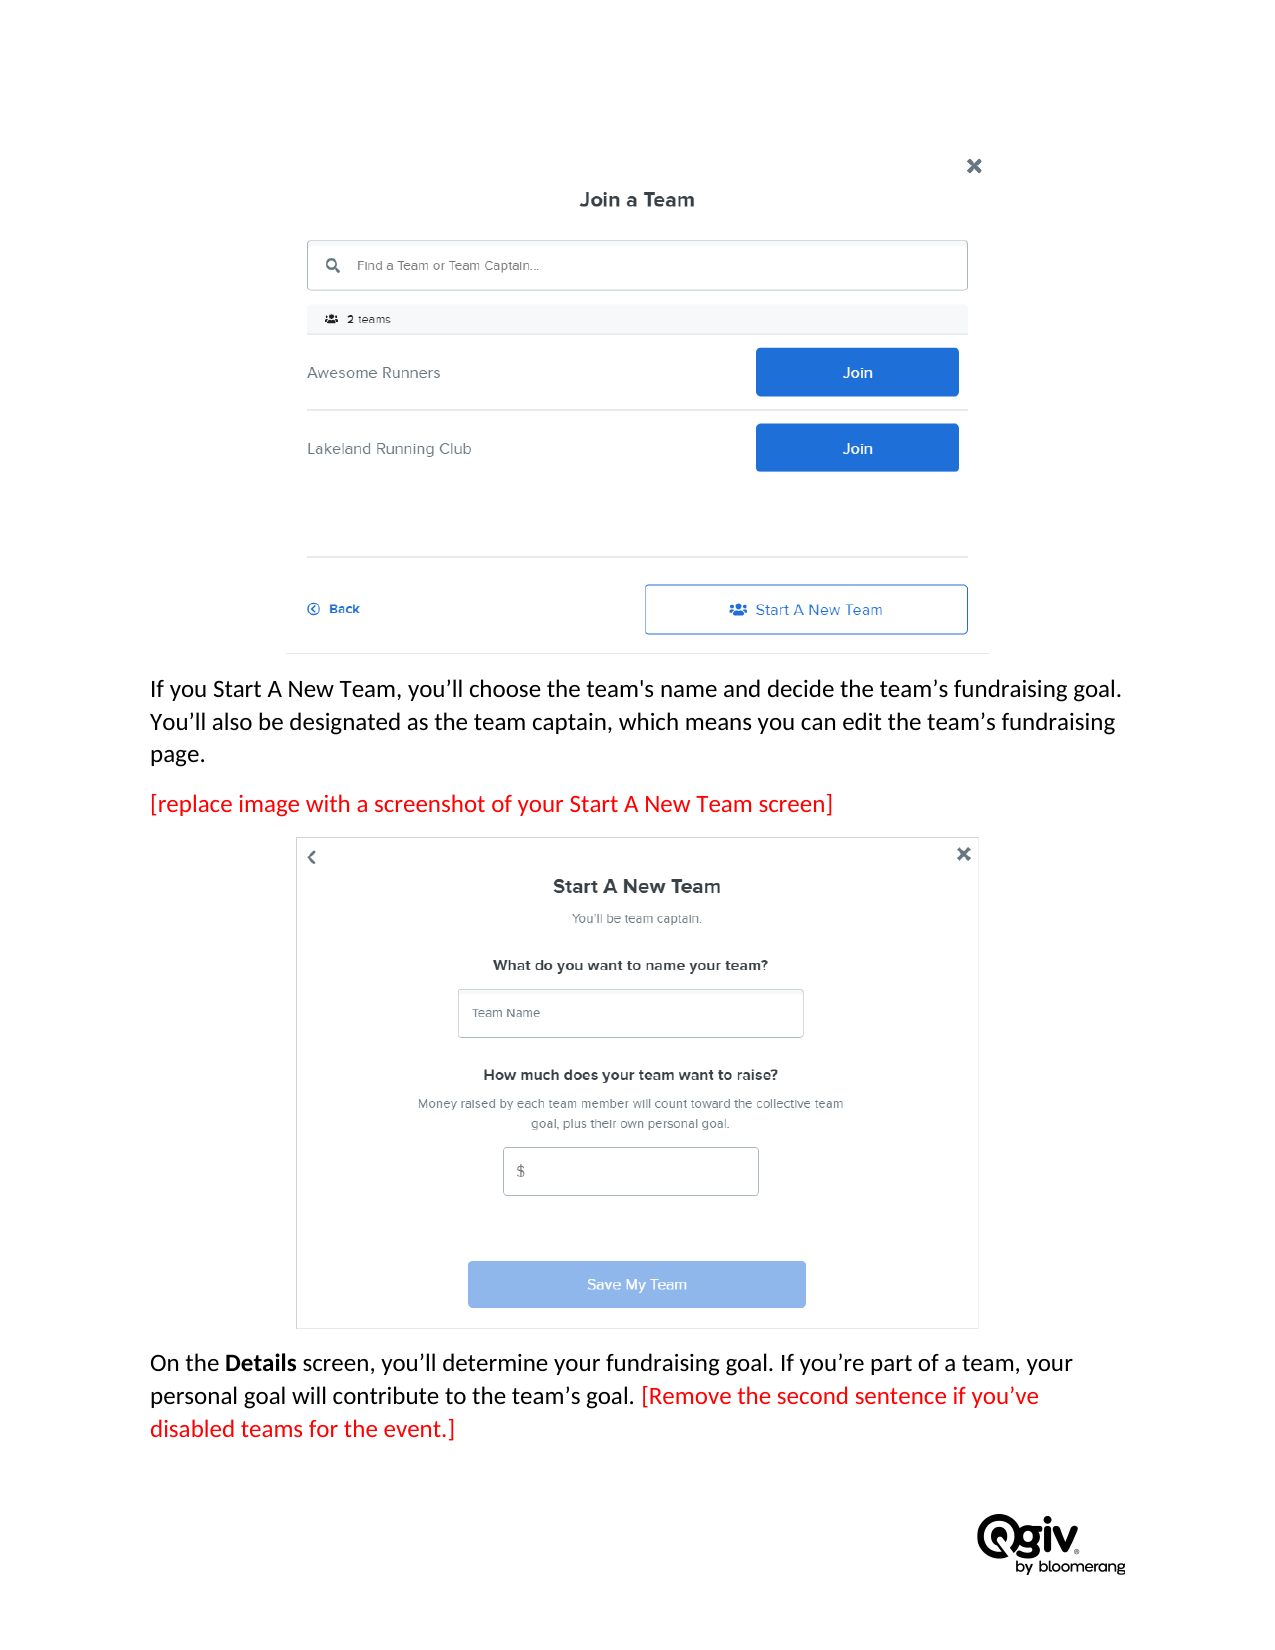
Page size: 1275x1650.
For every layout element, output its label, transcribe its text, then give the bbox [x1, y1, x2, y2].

picture [296, 837, 979, 1329]
picture [977, 1514, 1125, 1575]
text [replace image with a screenshot of your Start A New Team screen] [150, 788, 1125, 819]
picture [286, 150, 989, 654]
text On the Details screen, you’ll determine your fundraising goal. If you’re part of a team, your personal goal will contribute to the team’s goal. [Remove the second sentence if you’ve disabled teams for the event.] [150, 1347, 1125, 1443]
text If you Start A New Team, you’ll choose the team's name and decide the team’s fundraising goal. You’ll also be designated as the team captain, which means you can edit the team’s fundraising page. [150, 673, 1125, 769]
